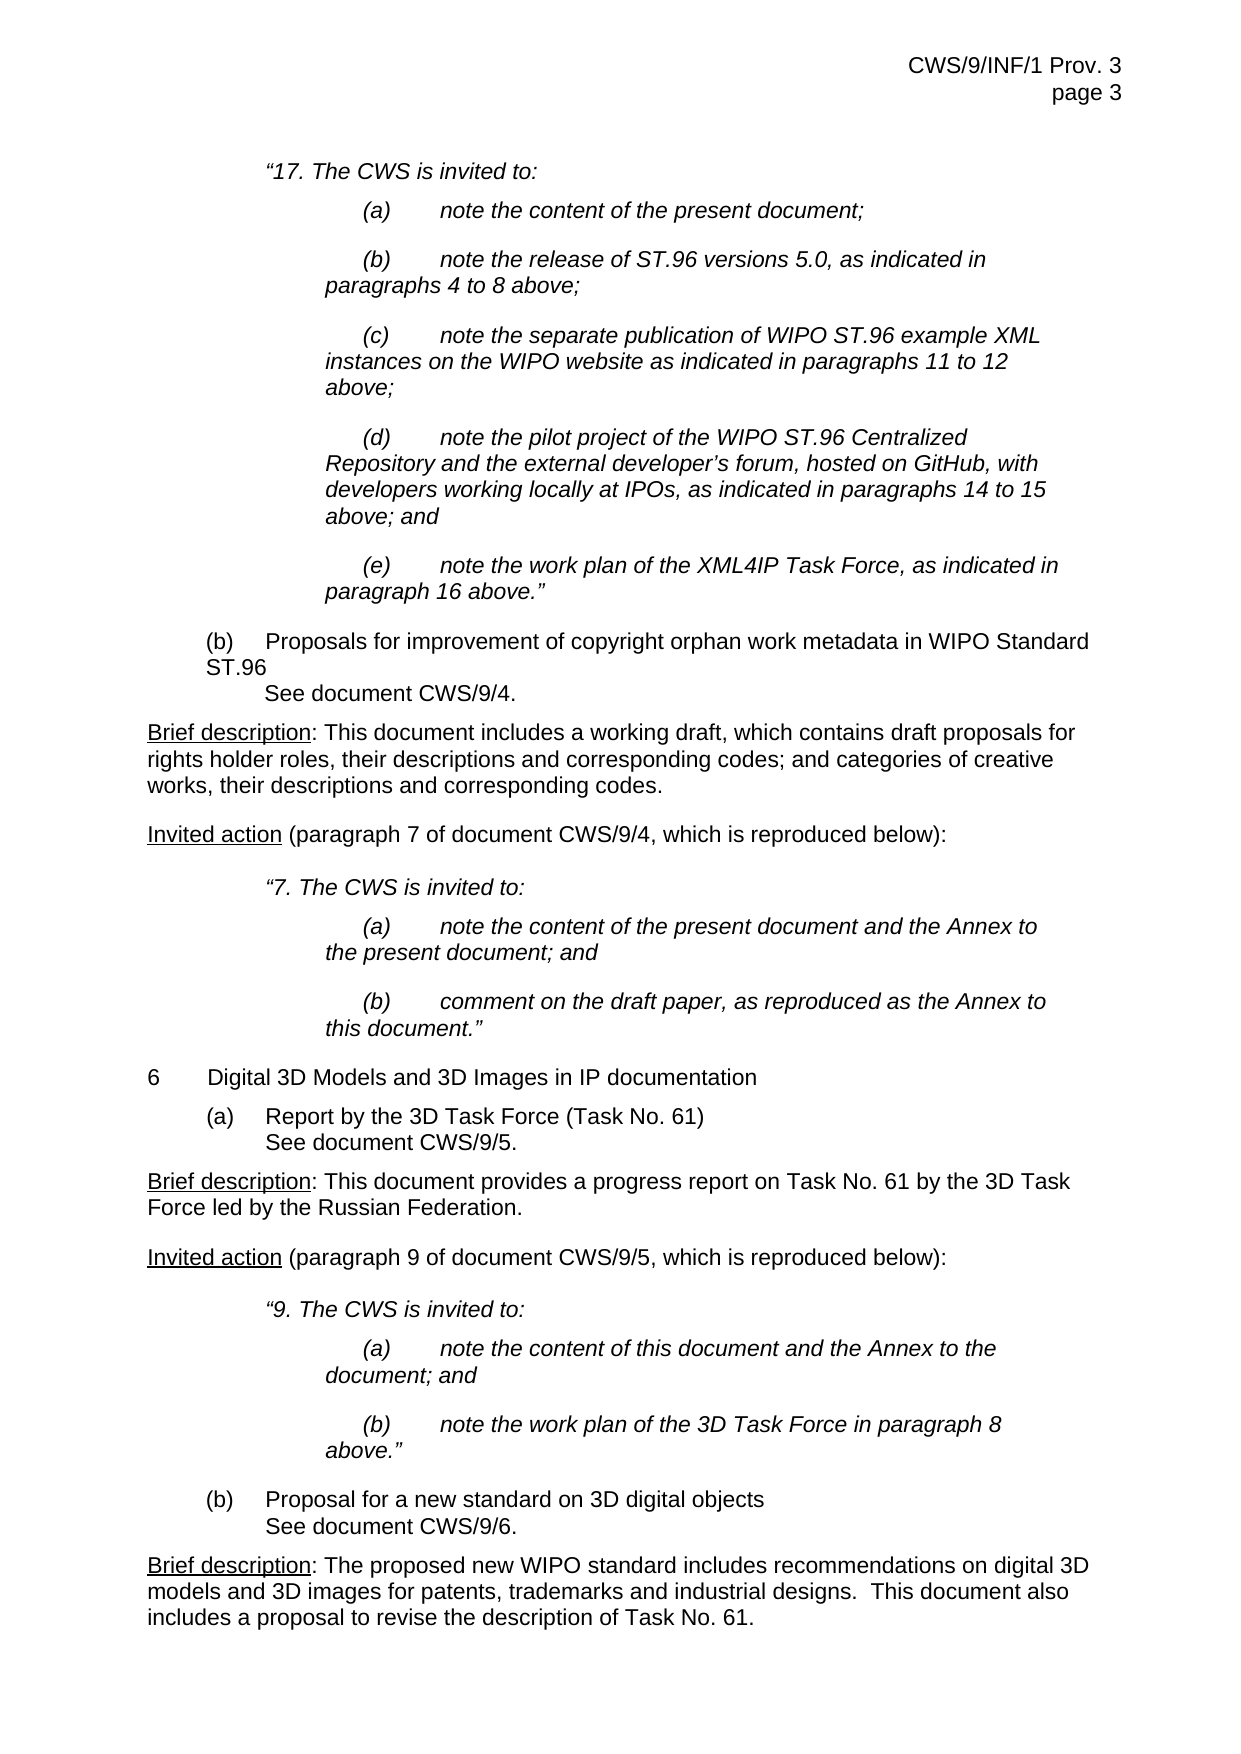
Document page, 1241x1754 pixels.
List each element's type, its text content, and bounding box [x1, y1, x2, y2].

list note the content of this document and the Annex to the document; and [325, 1335, 1064, 1388]
list note the pilot project of the WIPO ST.96 Centralized Repository and the external developer’s forum, hosted on GitHub, with developers working locally at IPOs, as indicated in paragraphs 14 to 15 above; and [325, 424, 1064, 529]
list Proposal for a new standard on 3D digital objects See document CWS/9/6. [206, 1486, 1122, 1539]
text Brief description: The proposed new WIPO standard includes recommendations on digital 3D models and 3D images for patents, trademarks and industrial designs. This document also includes a proposal to revise the description of Task No. 61. [147, 1552, 1122, 1631]
text Invited action (paragraph 7 of document CWS/9/4, which is reproduced below): [147, 821, 1122, 847]
list note the content of the present document and the Annex to the present document; and [325, 913, 1064, 965]
text “9. The CWS is invited to: [265, 1296, 1122, 1323]
text See document CWS/9/4. [206, 680, 1122, 707]
list comment on the draft paper, as reproduced as the Annex to this document.” [325, 988, 1064, 1041]
text Brief description: This document provides a progress report on Task No. 61 by the 3D Task Force led by the Russian Federation. [147, 1168, 1122, 1221]
list note the separate publication of WIPO ST.96 example XML instances on the WIPO website as indicated in paragraphs 11 to 12 above; [325, 322, 1064, 401]
text “7. The CWS is invited to: [265, 874, 1122, 900]
list note the release of ST.96 versions 5.0, as indicated in paragraphs 4 to 8 above; [325, 246, 1064, 299]
text Invited action (paragraph 9 of document CWS/9/5, which is reproduced below): [147, 1244, 1122, 1270]
list Proposals for improvement of copyright orphan work metadata in WIPO Standard ST.96 [206, 628, 1122, 680]
text Brief description: This document includes a working draft, which contains draft proposals for rights holder roles, their descriptions and corresponding codes; and categories of creative works, their descriptions and corresponding codes. [147, 719, 1122, 798]
text Digital 3D Models and 3D Images in IP documentation [147, 1064, 1122, 1090]
list Report by the 3D Task Force (Task No. 61) See document CWS/9/5. [206, 1103, 1122, 1156]
list note the work plan of the XML4IP Task Force, as indicated in paragraph 16 above.” [325, 552, 1064, 605]
text “17. The CWS is invited to: [265, 158, 1122, 184]
list note the content of the present document; [325, 197, 1064, 223]
list note the work plan of the 3D Task Force in paragraph 8 above.” [325, 1411, 1064, 1463]
